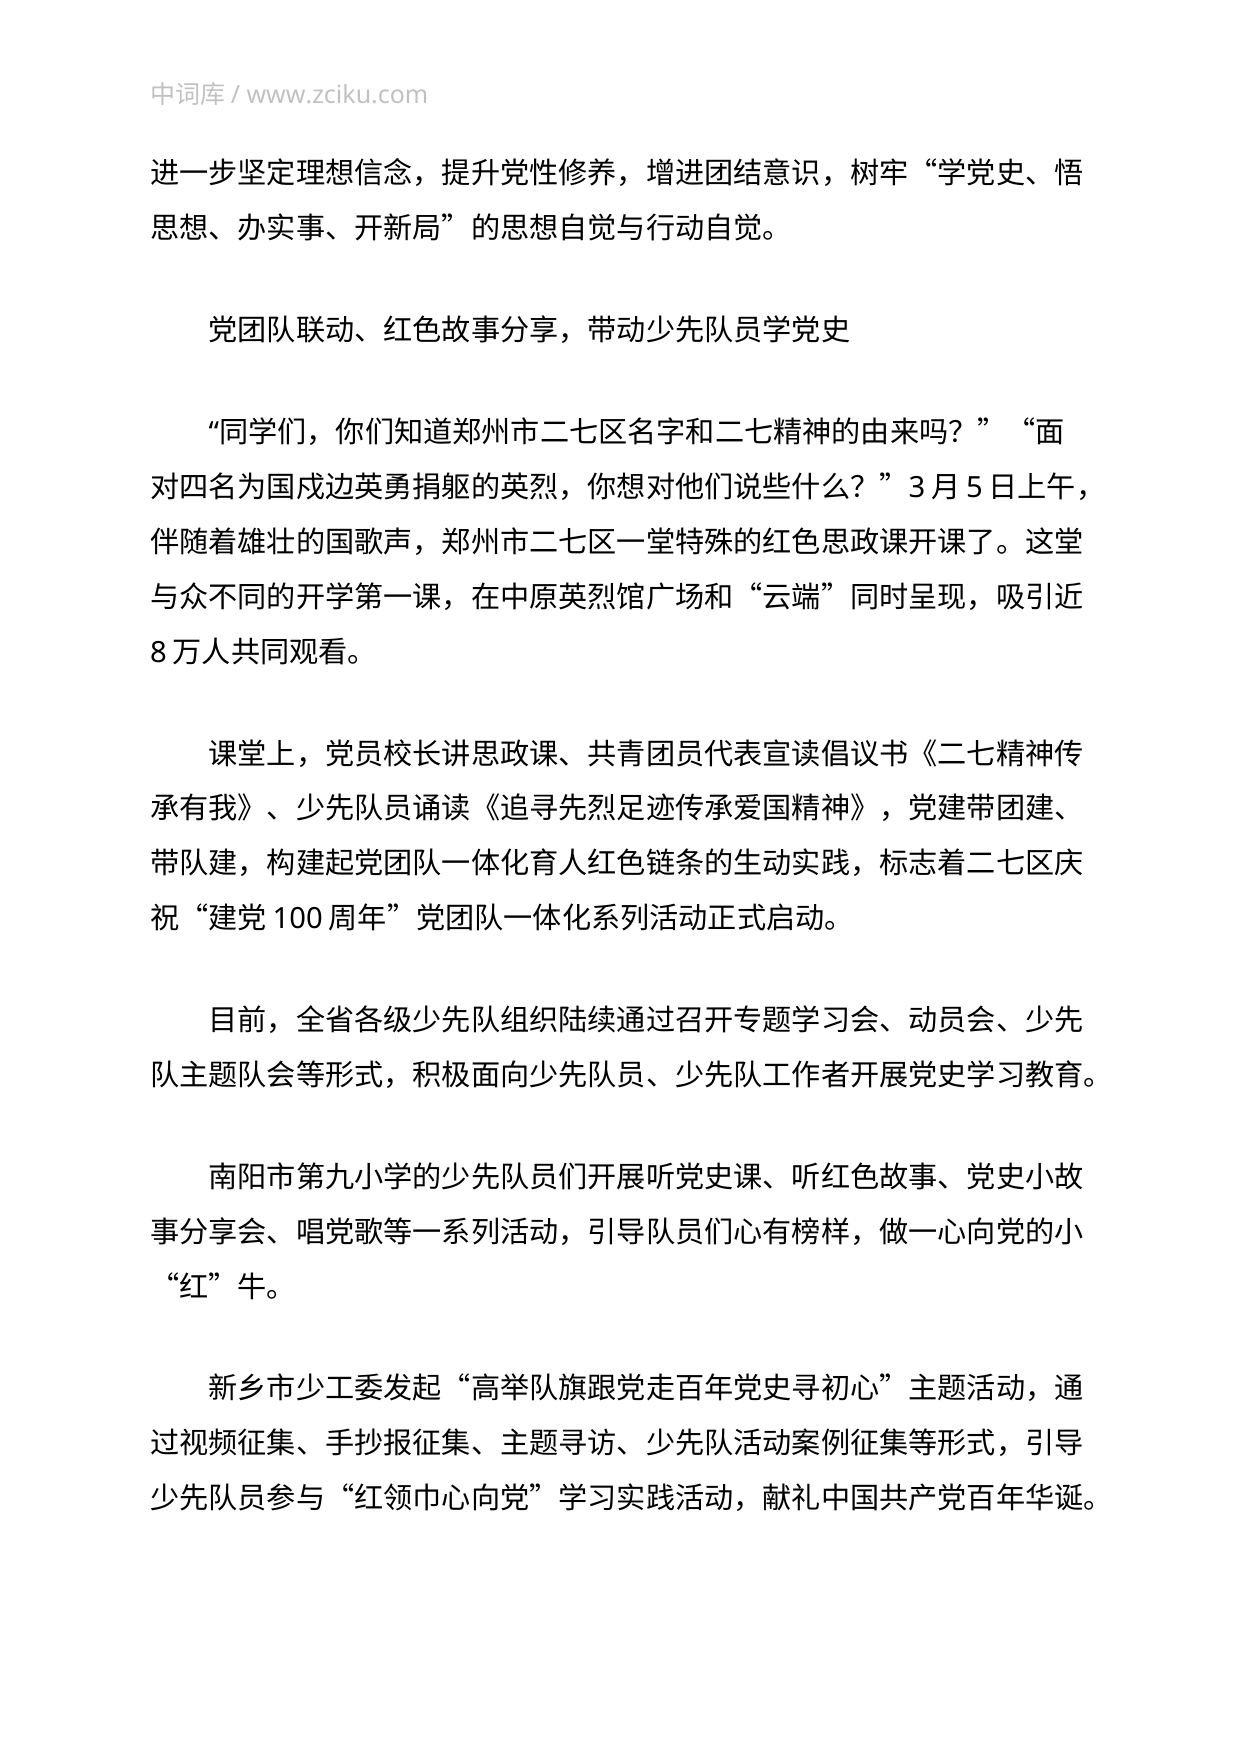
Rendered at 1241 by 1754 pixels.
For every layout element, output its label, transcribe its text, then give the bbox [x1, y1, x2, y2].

text 党团队联动、红色故事分享，带动少先队员学党史 [150, 307, 1090, 349]
text 南阳市第九小学的少先队员们开展听党史课、听红色故事、党史小故事分享会、唱党歌等一系列活动，引导队员们心有榜样，做一心向党的小“红”牛。 [150, 1153, 1090, 1306]
text 课堂上，党员校长讲思政课、共青团员代表宣读倡议书《二七精神传承有我》、少先队员诵读《追寻先烈足迹传承爱国精神》，党建带团建、带队建，构建起党团队一体化育人红色链条的生动实践，标志着二七区庆祝“建党100周年”党团队一体化系列活动正式启动。 [150, 730, 1090, 937]
text 目前，全省各级少先队组织陆续通过召开专题学习会、动员会、少先队主题队会等形式，积极面向少先队员、少先队工作者开展党史学习教育。 [150, 997, 1090, 1094]
text 新乡市少工委发起“高举队旗跟党走百年党史寻初心”主题活动，通过视频征集、手抄报征集、主题寻访、少先队活动案例征集等形式，引导少先队员参与“红领巾心向党”学习实践活动，献礼中国共产党百年华诞。 [150, 1365, 1090, 1517]
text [150, 150, 1090, 247]
text “同学们，你们知道郑州市二七区名字和二七精神的由来吗？”“面对四名为国戍边英勇捐躯的英烈，你想对他们说些什么？”3月5日上午，伴随着雄壮的国歌声，郑州市二七区一堂特殊的红色思政课开课了。这堂与众不同的开学第一课，在中原英烈馆广场和“云端”同时呈现，吸引近8万人共同观看。 [150, 408, 1090, 671]
